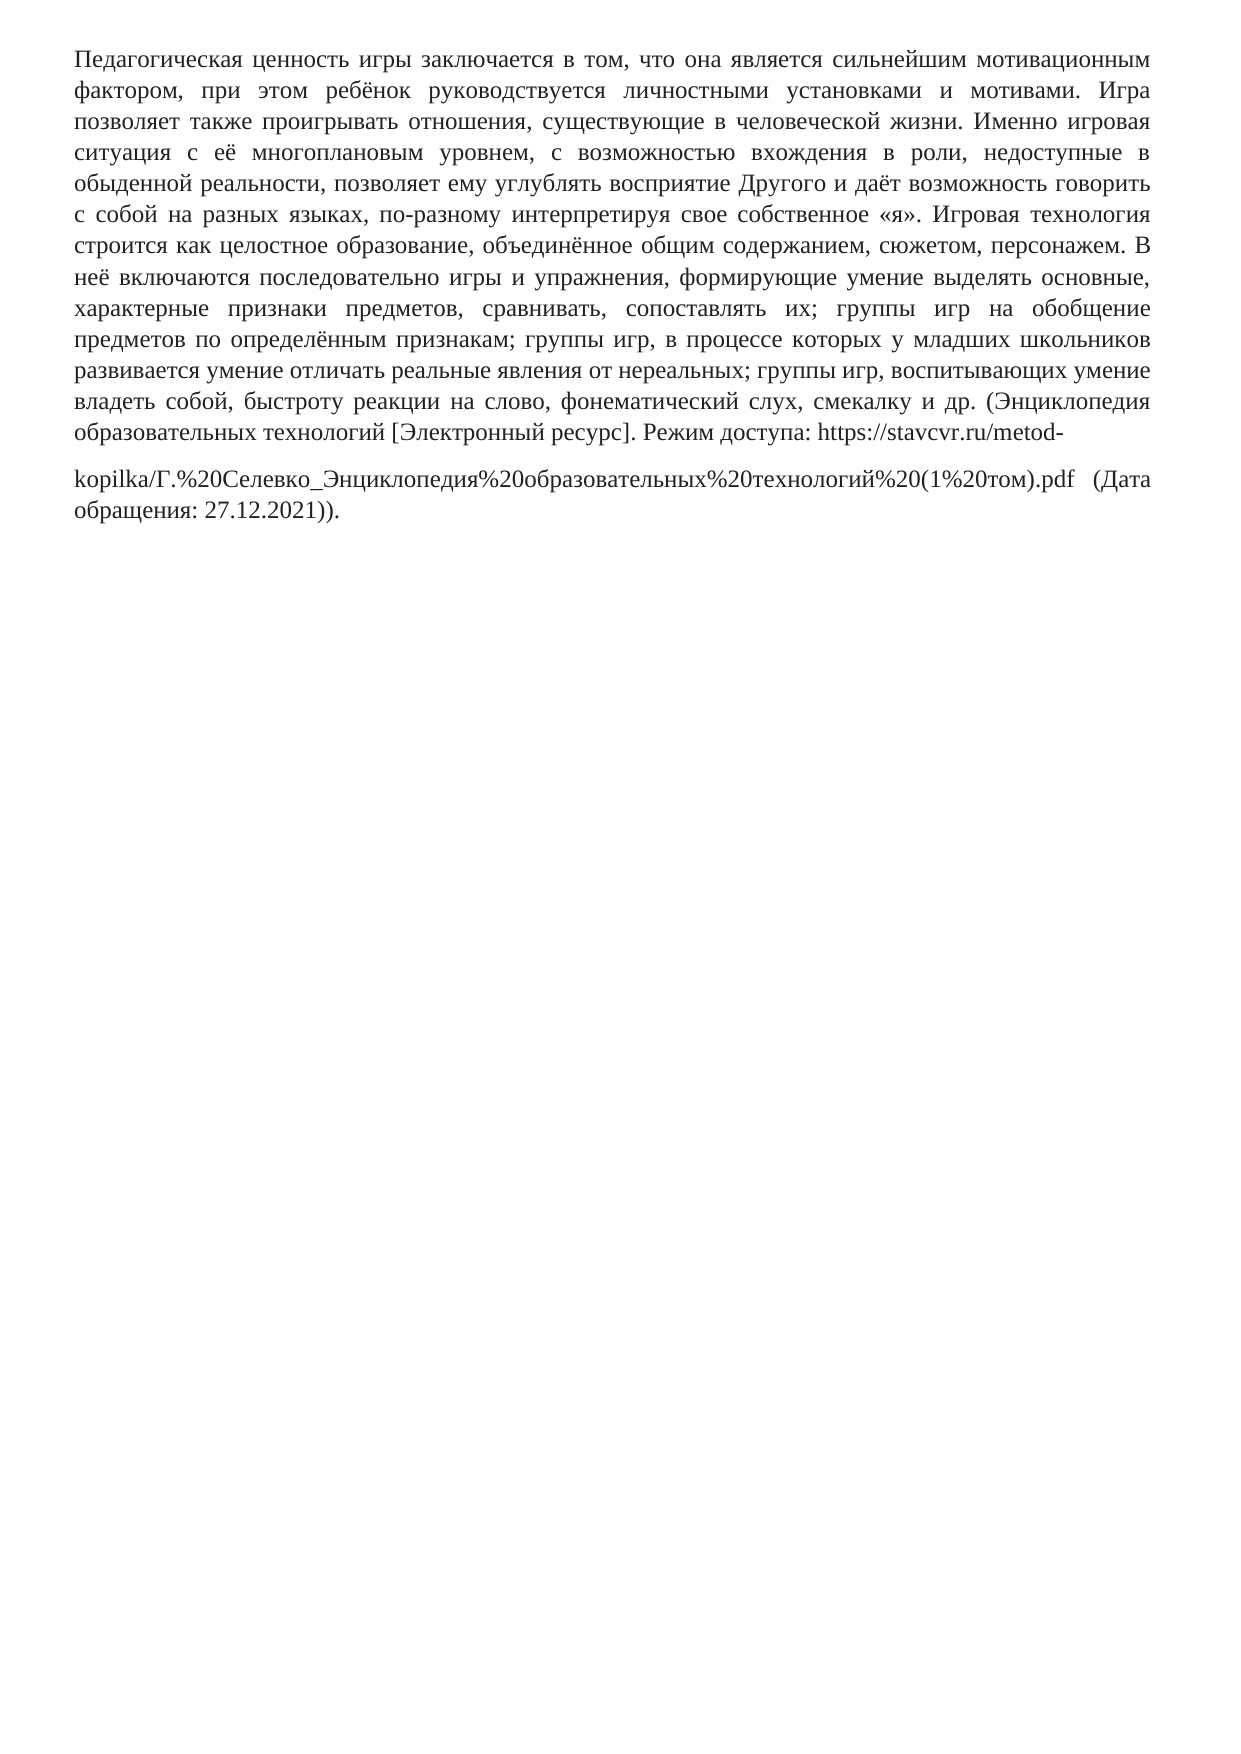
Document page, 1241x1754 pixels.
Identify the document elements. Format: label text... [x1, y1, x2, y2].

text kopilka/Г.%20Селевко_Энциклопедия%20образовательных%20технологий%20(1%20том).pdf (Дата обращения: 27.12.2021)). [74, 464, 1152, 524]
text Педагогическая ценность игры заключается в том, что она является сильнейшим мотивационным фактором, при этом ребёнок руководствуется личностными установками и мотивами. Игра позволяет также проигрывать отношения, существующие в человеческой жизни. Именно игровая ситуация с её многоплановым уровнем, с возможностью вхождения в роли, недоступные в обыденной реальности, позволяет ему углублять восприятие Другого и даёт возможность говорить с собой на разных языках, по-разному интерпретируя свое собственное «я». Игровая технология строится как целостное образование, объединённое общим содержанием, сюжетом, персонажем. В неё включаются последовательно игры и упражнения, формирующие умение выделять основные, характерные признаки предметов, сравнивать, сопоставлять их; группы игр на обобщение предметов по определённым признакам; группы игр, в процессе которых у младших школьников развивается умение отличать реальные явления от нереальных; группы игр, воспитывающих умение владеть собой, быстроту реакции на слово, фонематический слух, смекалку и др. (Энциклопедия образовательных технологий [Электронный ресурс]. Режим доступа: https://stavcvr.ru/metod- [74, 44, 1152, 446]
